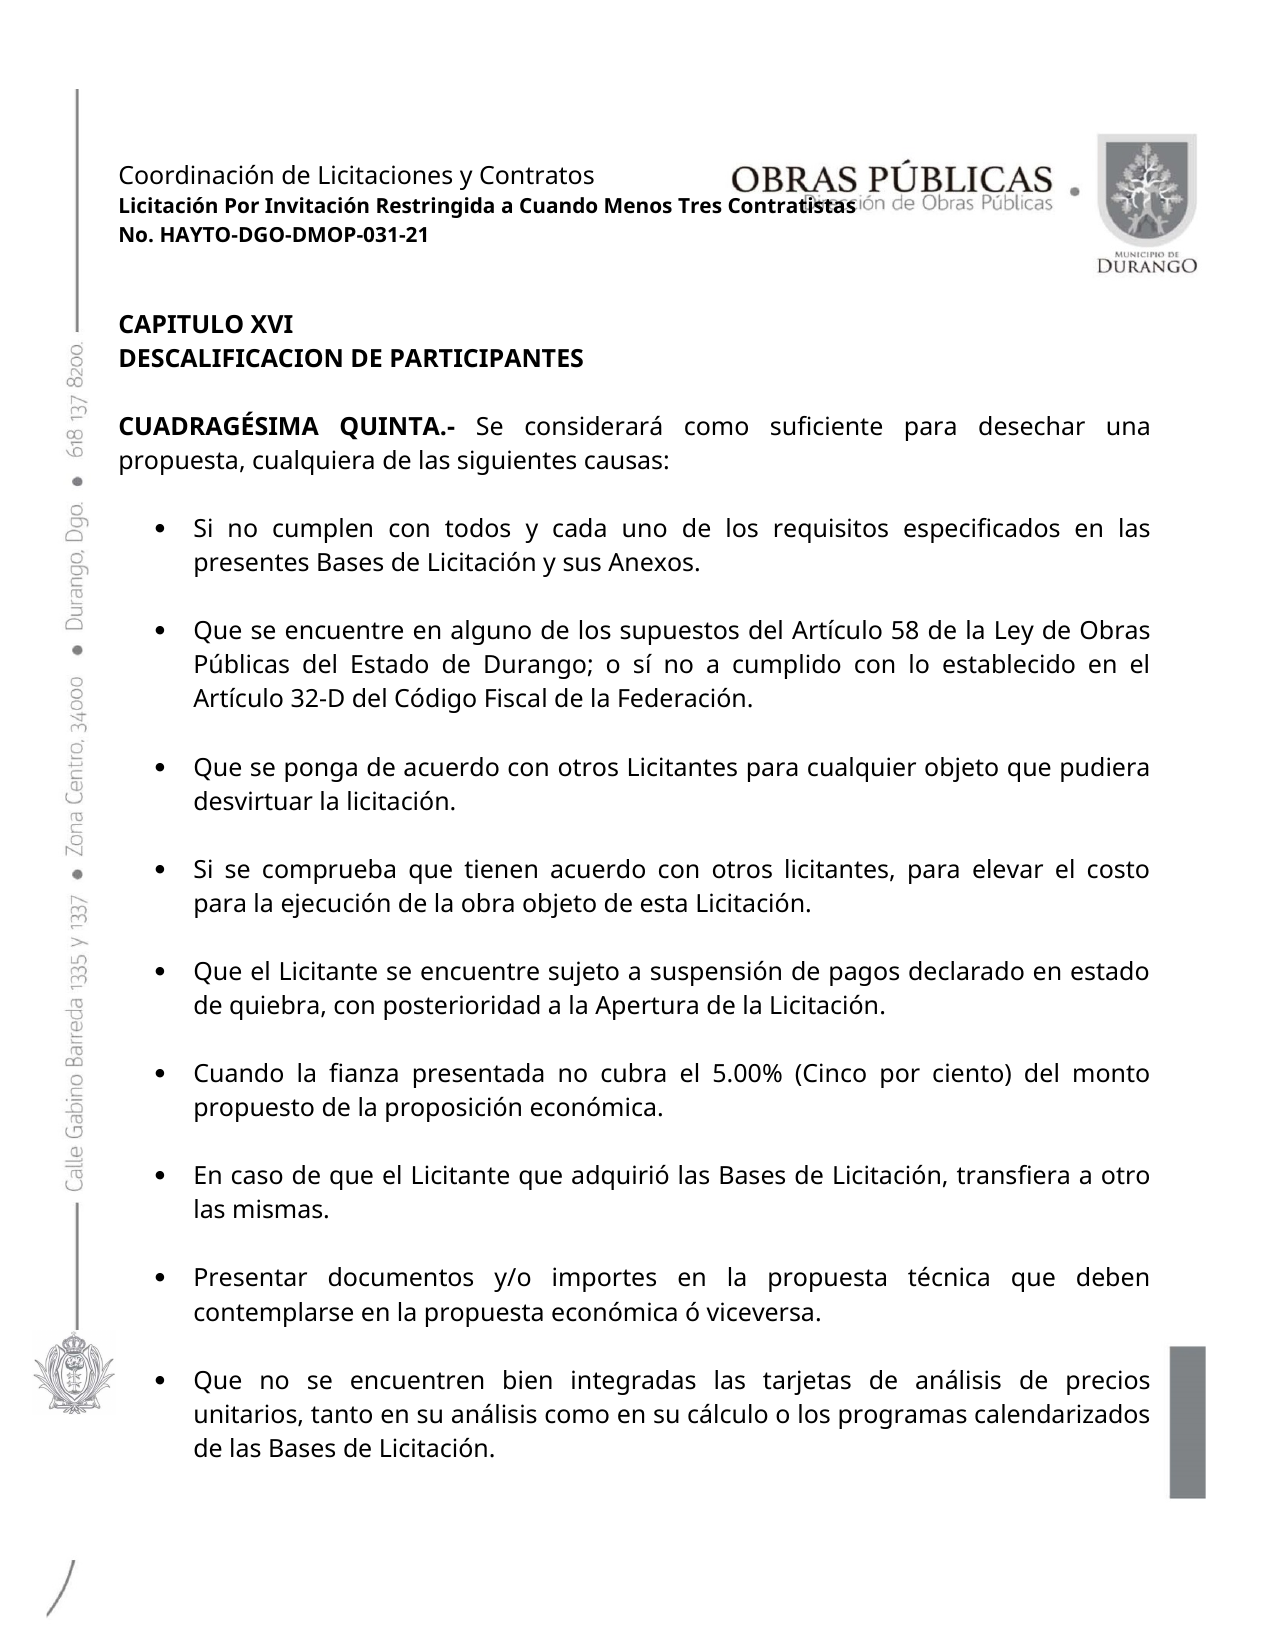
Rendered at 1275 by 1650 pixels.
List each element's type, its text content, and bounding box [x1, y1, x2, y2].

list Que se ponga de acuerdo con otros Licitantes para cualquier objeto que pudiera desvirtuar la licitación. [156, 749, 1152, 817]
text CUADRAGÉSIMA QUINTA.- Se considerará como suficiente para desechar una propuesta, cualquiera de las siguientes causas: [118, 408, 1152, 477]
list Cuando la fianza presentada no cubra el 5.00% (Cinco por ciento) del monto propuesto de la proposición económica. [156, 1056, 1152, 1124]
list Que no se encuentren bien integradas las tarjetas de análisis de precios unitarios, tanto en su análisis como en su cálculo o los programas calendarizados de las Bases de Licitación. [156, 1362, 1152, 1464]
list Que se encuentre en alguno de los supuestos del Artículo 58 de de Obras Públicas del Estado de Durango; o sí no a cumplido con lo establecido en el Artículo 32-D del Código Fiscal de [156, 613, 1152, 715]
list Que el Licitante se encuentre sujeto a suspensión de pagos declarado en estado de quiebra, con posterioridad a de [156, 953, 1152, 1022]
picture [31, 89, 1206, 1650]
list Presentar documentos y/o importes en la propuesta técnica que deben contemplarse en la propuesta económica ó viceversa. [156, 1260, 1152, 1328]
text DESCALIFICACION DE PARTICIPANTES [118, 340, 1152, 374]
text CAPITULO XVI [118, 306, 1152, 340]
list En caso de que el Licitante que adquirió las Bases de Licitación, transfiera a otro las mismas. [156, 1158, 1152, 1226]
list Si se comprueba que tienen acuerdo con otros licitantes, para elevar el costo para la ejecución de la obra objeto de esta Licitación. [156, 851, 1152, 919]
list Si no cumplen con todos y cada uno de los requisitos especificados en las presentes Bases de Licitación y sus Anexos. [156, 511, 1152, 579]
